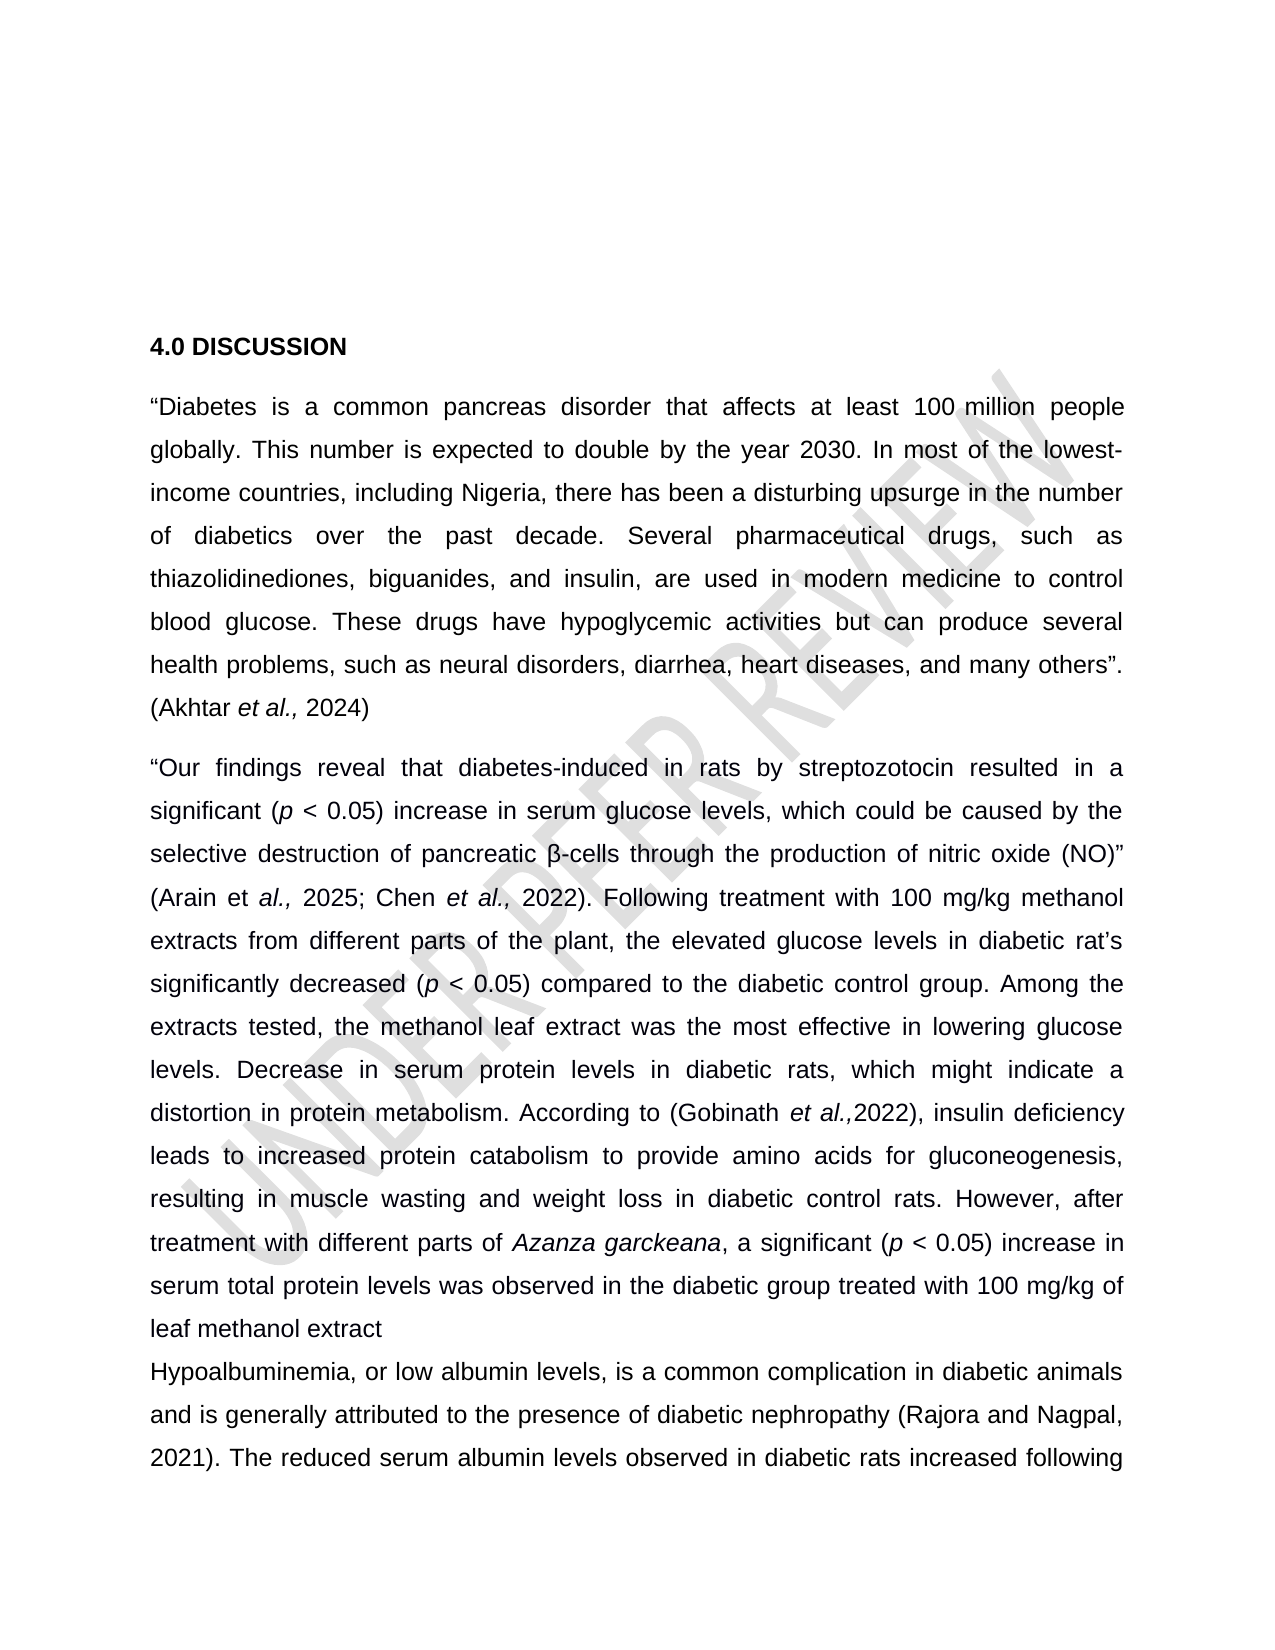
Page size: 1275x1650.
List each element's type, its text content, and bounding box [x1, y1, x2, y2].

text “Diabetes is a common pancreas disorder that affects at least 100 million people globally. This number is expected to double by the year 2030. In most of the lowest-income countries, including Nigeria, there has been a disturbing upsurge in the number of diabetics over the past decade. Several pharmaceutical drugs, such as thiazolidinediones, biguanides, and insulin, are used in modern medicine to control blood glucose. These drugs have hypoglycemic activities but can produce several health problems, such as neural disorders, diarrhea, heart diseases, and many others”. (Akhtar et al., 2024) [150, 391, 1125, 722]
text 4.0 DISCUSSION [150, 332, 1125, 360]
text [150, 1357, 1125, 1472]
text “Our findings reveal that diabetes-induced in rats by streptozotocin resulted in a significant (p < 0.05) increase in serum glucose levels, which could be caused by the selective destruction of pancreatic β-cells through the production of nitric oxide (NO)” (Arain et al., 2025; Chen et al., 2022). Following treatment with 100 mg/kg methanol extracts from different parts of the plant, the elevated glucose levels in diabetic rat’s significantly decreased (p < 0.05) compared to the diabetic control group. Among the extracts tested, the methanol leaf extract was the most effective in lowering glucose levels. Decrease in serum protein levels in diabetic rats, which might indicate a distortion in protein metabolism. According to (Gobinath et al.,2022), insulin deficiency leads to increased protein catabolism to provide amino acids for gluconeogenesis, resulting in muscle wasting and weight loss in diabetic control rats. However, after treatment with different parts of Azanza garckeana, a significant (p < 0.05) increase in serum total protein levels was observed in the diabetic group treated with 100 mg/kg of leaf methanol extract [150, 753, 1125, 1342]
